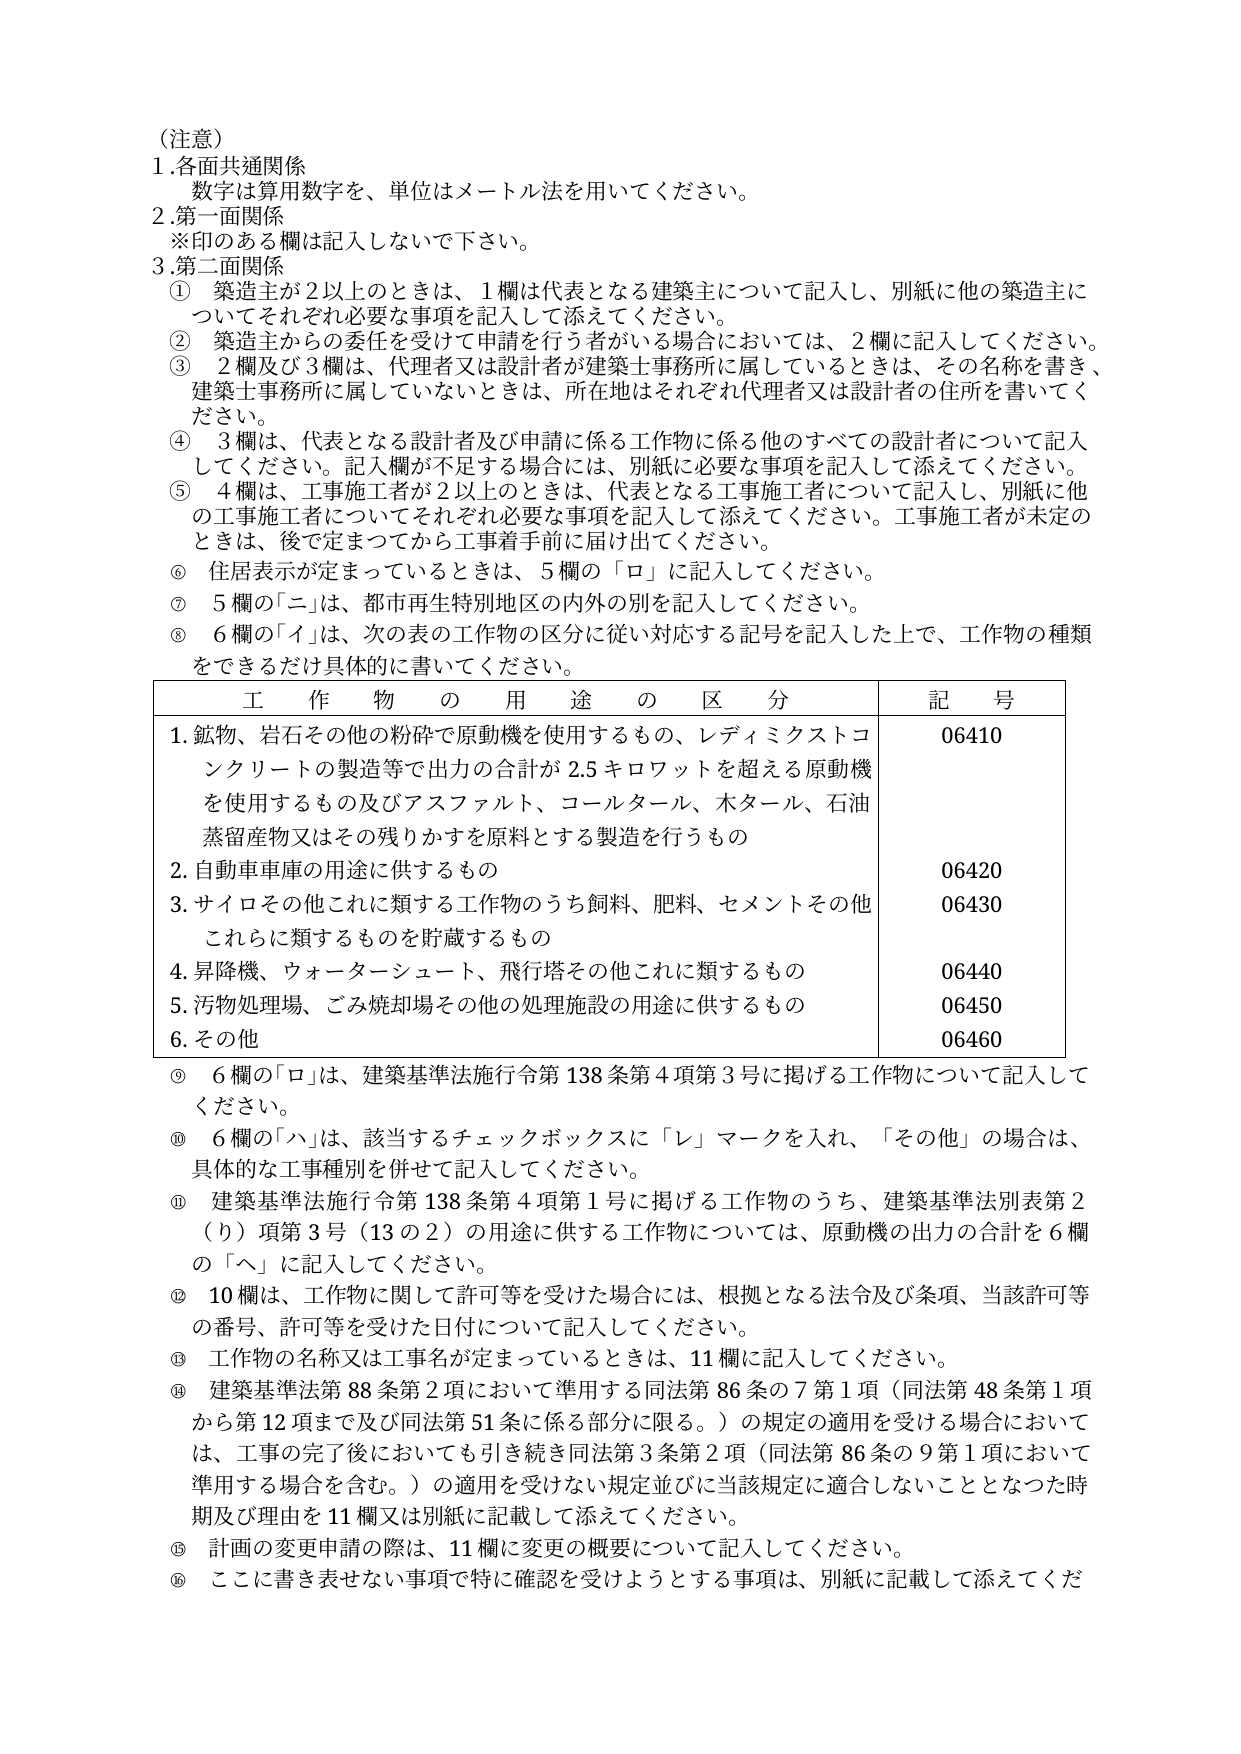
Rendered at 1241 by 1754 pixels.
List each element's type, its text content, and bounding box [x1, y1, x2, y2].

table_header 工 作 物 の 用 途 の 区 分 [154, 681, 878, 715]
table_cell 06410 06420 06430 06440 06450 06460 [879, 716, 1065, 1057]
text ⑩ ６欄の｢ハ｣は、該当するチェックボックスに「レ」マークを入れ、「その他」の場合は、具体的な工事種別を併せて記入してください。 [169, 1121, 1092, 1184]
text ③ ２欄及び３欄は、代理者又は設計者が建築士事務所に属しているときは、その名称を書き、建築士事務所に属していないときは、所在地はそれぞれ代理者又は設計者の住所を書いてください。 [148, 354, 1092, 429]
text ３.第二面関係 [148, 254, 1092, 279]
text ⑪ 建築基準法施行令第138条第４項第１号に掲げる工作物のうち、建築基準法別表第２（り）項第3号（13の２）の用途に供する工作物については、原動機の出力の合計を６欄の「ヘ」に記入してください｡ [170, 1184, 1092, 1278]
text ④ ３欄は、代表となる設計者及び申請に係る工作物に係る他のすべての設計者について記入してください。記入欄が不足する場合には、別紙に必要な事項を記入して添えてください。 [148, 429, 1092, 479]
text ⑮ 計画の変更申請の際は、11欄に変更の概要について記入してください。 [159, 1531, 1092, 1562]
text ※印のある欄は記入しないで下さい。 [148, 229, 1092, 254]
text ⑦ ５欄の｢ニ｣は、都市再生特別地区の内外の別を記入してください。 [159, 586, 1092, 617]
text ⑯ ここに書き表せない事項で特に確認を受けようとする事項は、別紙に記載して添えてくだ [148, 1562, 1092, 1594]
text ⑨ ６欄の｢ロ｣は、建築基準法施行令第138条第４項第３号に掲げる工作物について記入してください。 [169, 1058, 1092, 1121]
text （注意） [148, 123, 1092, 154]
text ⑭ 建築基準法第88条第２項において準用する同法第86条の７第１項（同法第48条第１項から第12項まで及び同法第51条に係る部分に限る。）の規定の適用を受ける場合においては、工事の完了後においても引き続き同法第３条第２項（同法第86条の９第１項において準用する場合を含む。）の適用を受けない規定並びに当該規定に適合しないこととなつた時期及び理由を11欄又は別紙に記載して添えてください。 [170, 1373, 1092, 1531]
text ２.第一面関係 [148, 204, 1092, 229]
text ⑬ 工作物の名称又は工事名が定まっているときは、11欄に記入してください。 [170, 1342, 1092, 1373]
text ⑫ 10欄は、工作物に関して許可等を受けた場合には、根拠となる法令及び条項、当該許可等の番号、許可等を受けた日付について記入してください。 [170, 1278, 1092, 1342]
text 数字は算用数字を、単位はメートル法を用いてください。 [148, 179, 1092, 204]
text ⑥ 住居表示が定まっているときは、５欄の「ロ」に記入してください。 [159, 554, 1092, 586]
table_header 記 号 [879, 681, 1065, 715]
text ⑤ ４欄は、工事施工者が２以上のときは、代表となる工事施工者について記入し、別紙に他の工事施工者についてそれぞれ必要な事項を記入して添えてください。工事施工者が未定のときは、後で定まつてから工事着手前に届け出てください。 [148, 479, 1092, 554]
text ⑧ ６欄の｢イ｣は、次の表の工作物の区分に従い対応する記号を記入した上で、工作物の種類をできるだけ具体的に書いてください。 [170, 617, 1092, 680]
text ① 築造主が２以上のときは、１欄は代表となる建築主について記入し、別紙に他の築造主についてそれぞれ必要な事項を記入して添えてください。 [148, 279, 1092, 329]
table_cell 1. 鉱物、岩石その他の粉砕で原動機を使用するもの、レディミクストコンクリートの製造等で出力の合計が2.5キロワットを超える原動機を使用するもの及びアスファルト、コールタール、木タール、石油蒸留産物又はその残りかすを原料とする製造を行うもの 2. 自動車車庫の用途に供するもの 3. サイロその他これに類する工作物のうち飼料、肥料、セメントその他これらに類するものを貯蔵するもの 4. 昇降機、ウォーターシュート、飛行塔その他これに類するもの 5. 汚物処理場、ごみ焼却場その他の処理施設の用途に供するもの 6. その他 [154, 716, 878, 1057]
text １.各面共通関係 [148, 154, 1092, 179]
text ② 築造主からの委任を受けて申請を行う者がいる場合においては、２欄に記入してください。 [148, 329, 1092, 354]
